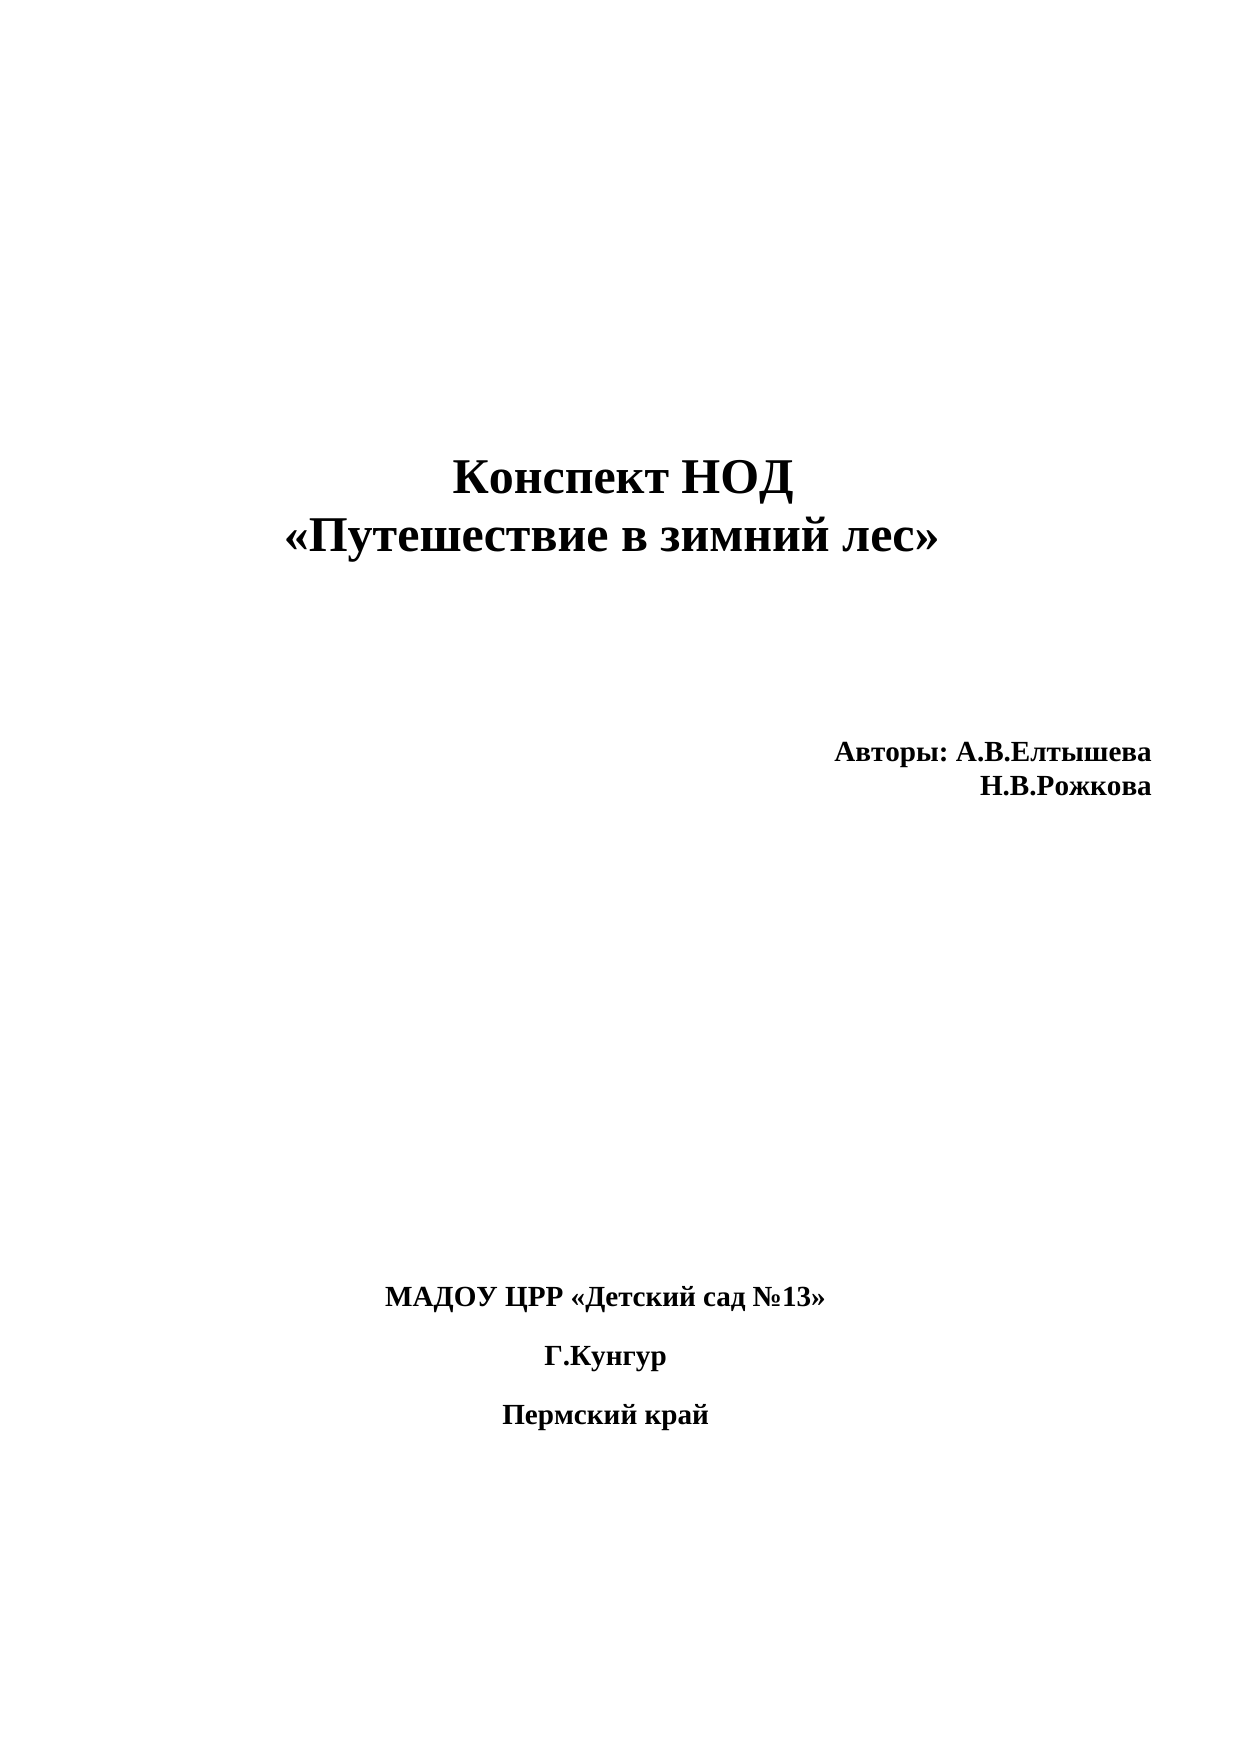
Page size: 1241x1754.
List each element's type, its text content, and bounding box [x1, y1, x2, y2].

text Пермский край [59, 1397, 1152, 1431]
text Н.В.Рожкова [59, 768, 1152, 801]
text Авторы: А.В.Елтышева [59, 734, 1152, 768]
text Конспект НОД [177, 447, 1152, 504]
text Г.Кунгур [59, 1338, 1152, 1372]
text «Путешествие в зимний лес» [59, 504, 1152, 562]
text МАДОУ ЦРР «Детский сад №13» [59, 1279, 1152, 1312]
